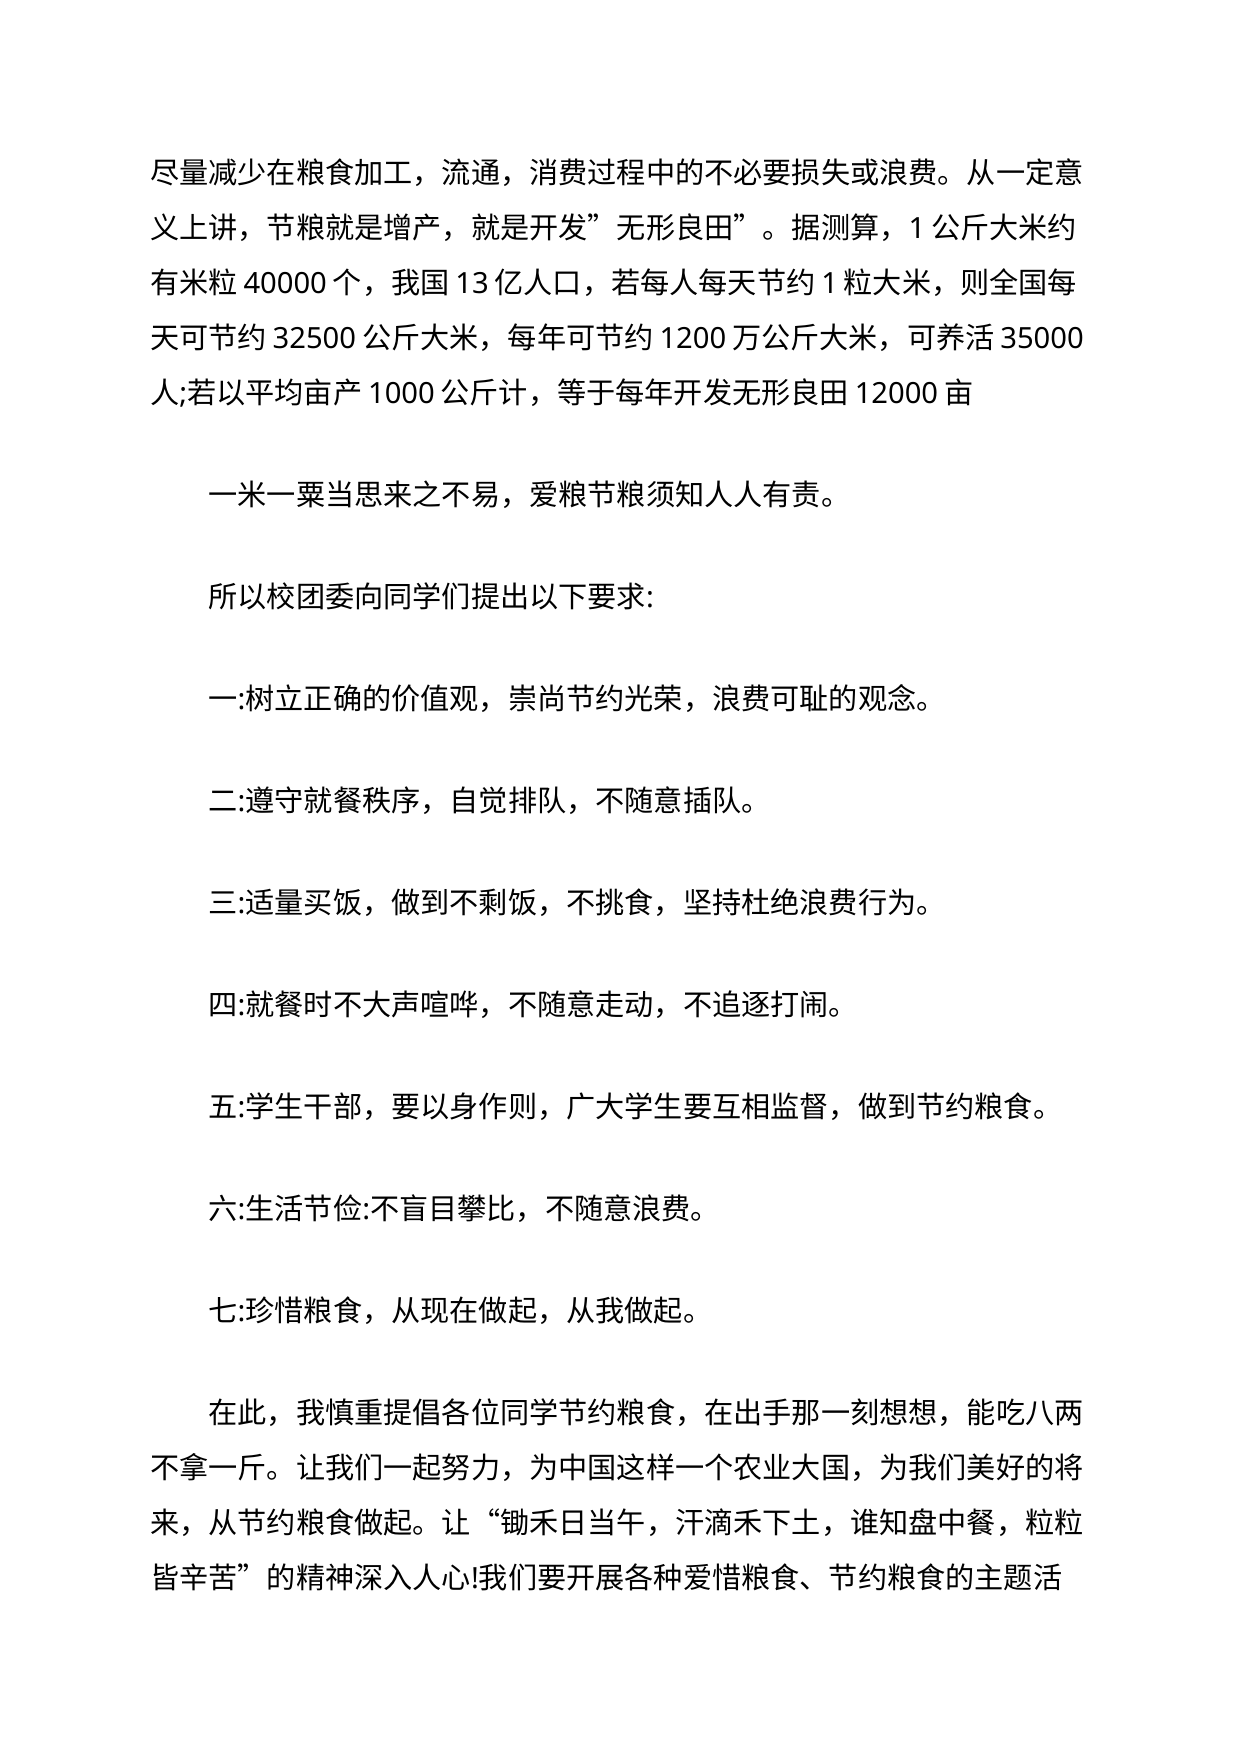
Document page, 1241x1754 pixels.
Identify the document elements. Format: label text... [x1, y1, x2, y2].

text 六:生活节俭:不盲目攀比，不随意浪费。 [150, 1186, 1090, 1228]
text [150, 150, 1090, 412]
text 七:珍惜粮食，从现在做起，从我做起。 [150, 1287, 1090, 1330]
text 二:遵守就餐秩序，自觉排队，不随意插队。 [150, 778, 1090, 820]
text 五:学生干部，要以身作则，广大学生要互相监督，做到节约粮食。 [150, 1083, 1090, 1126]
text 所以校团委向同学们提出以下要求: [150, 574, 1090, 616]
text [150, 1389, 1090, 1597]
text 四:就餐时不大声喧哗，不随意走动，不追逐打闹。 [150, 982, 1090, 1024]
text 一:树立正确的价值观，崇尚节约光荣，浪费可耻的观念。 [150, 676, 1090, 718]
text 一米一粟当思来之不易，爱粮节粮须知人人有责。 [150, 472, 1090, 514]
text 三:适量买饭，做到不剩饭，不挑食，坚持杜绝浪费行为。 [150, 879, 1090, 922]
